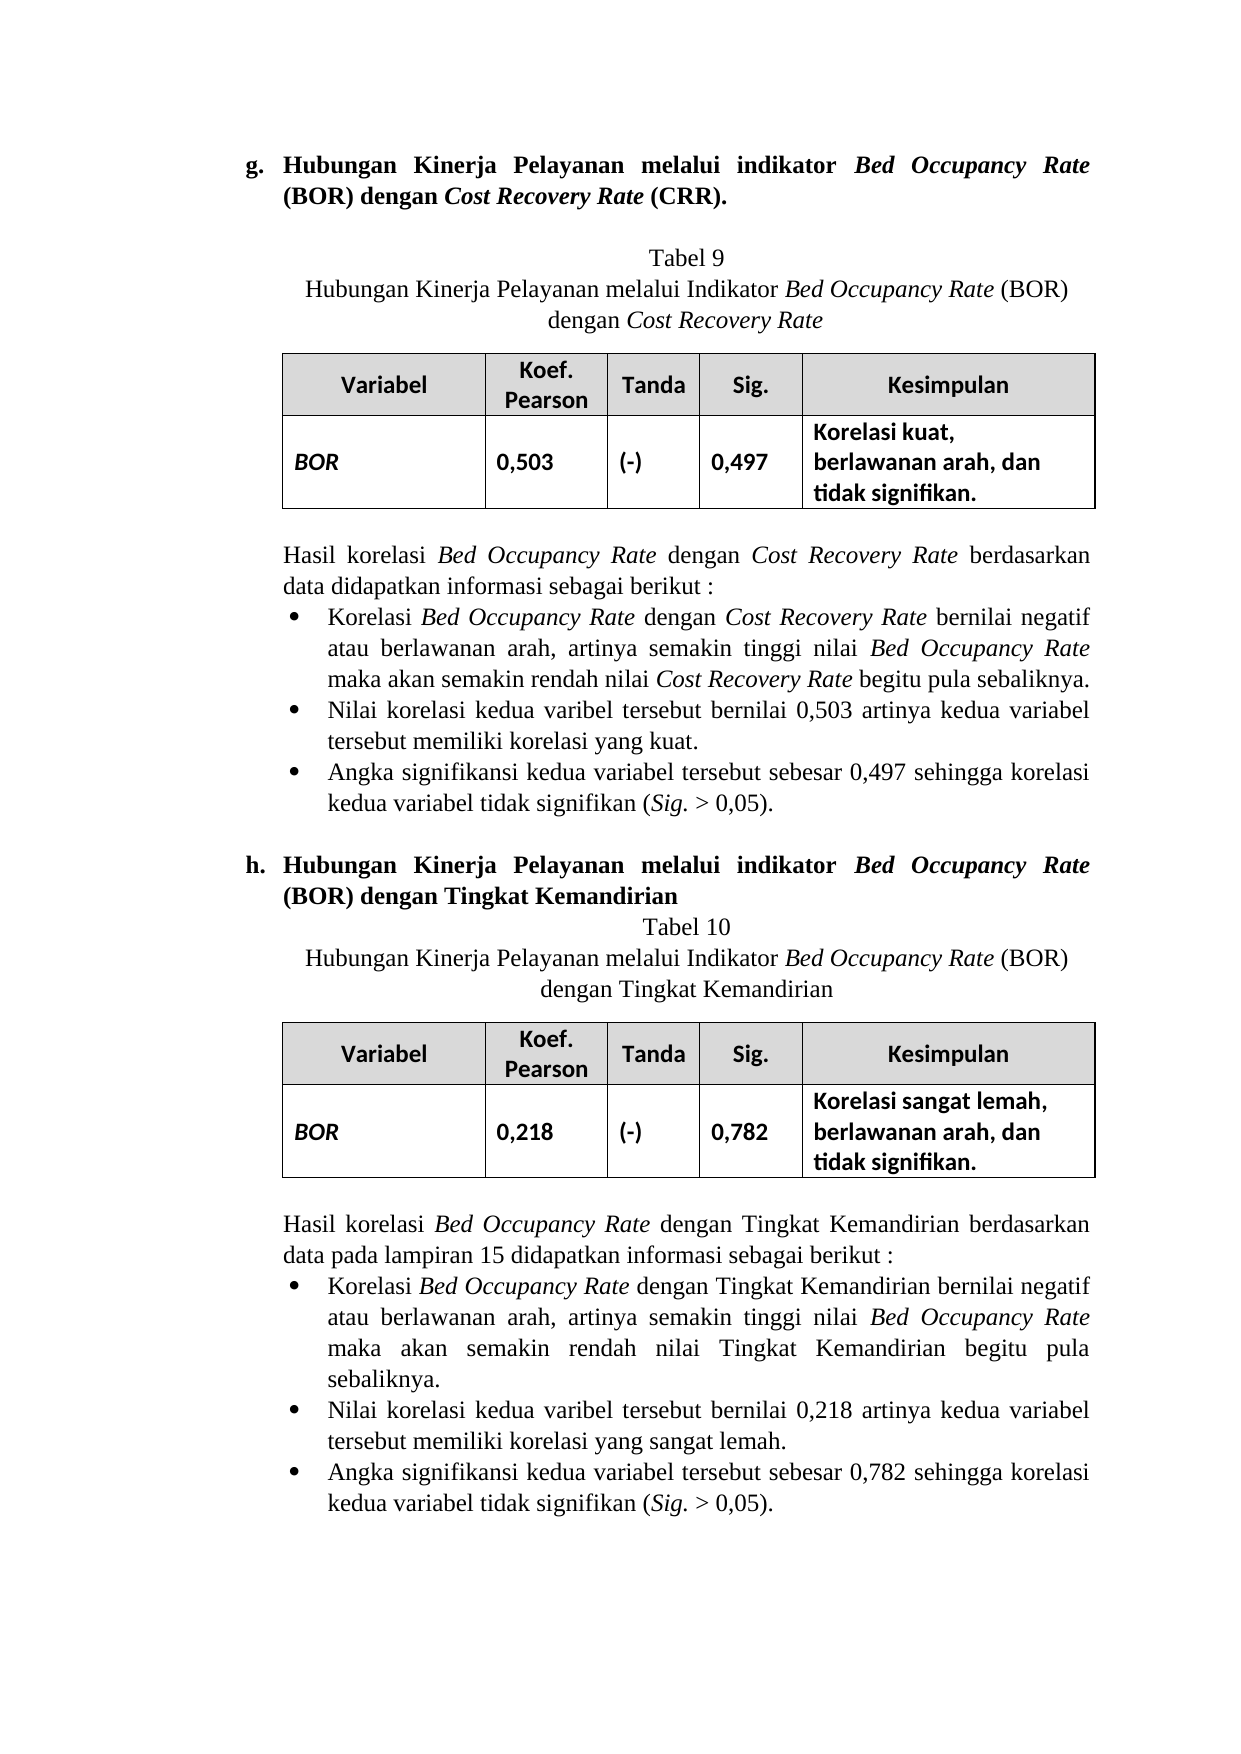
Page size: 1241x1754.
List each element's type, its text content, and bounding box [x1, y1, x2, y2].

table_header Kesimpulan [803, 354, 1094, 415]
table_cell BOR [283, 1085, 485, 1177]
table_cell Korelasi sangat lemah, berlawanan arah, dan tidak signifikan. [803, 1085, 1094, 1177]
list Korelasi Bed Occupancy Rate dengan Tingkat Kemandirian bernilai negatif atau berlawanan arah, artinya semakin tinggi nilai Bed Occupancy Rate maka akan semakin rendah nilai Tingkat Kemandirian begitu pula sebaliknya. [290, 1271, 1090, 1393]
table_cell 0,503 [486, 416, 607, 508]
table_header Sig. [700, 354, 802, 415]
list Tabel 10 [283, 912, 1090, 941]
list Hubungan Kinerja Pelayanan melalui Indikator Bed Occupancy Rate (BOR) dengan Cost Recovery Rate [283, 274, 1090, 334]
table_header Variabel [283, 1023, 485, 1084]
list Hasil korelasi Bed Occupancy Rate dengan Cost Recovery Rate berdasarkan data didapatkan informasi sebagai berikut : [283, 540, 1090, 599]
table_header Kesimpulan [803, 1023, 1094, 1084]
table_header Tanda [608, 354, 699, 415]
list Nilai korelasi kedua varibel tersebut bernilai 0,503 artinya kedua variabel tersebut memiliki korelasi yang kuat. [290, 695, 1090, 755]
list Hasil korelasi Bed Occupancy Rate dengan Tingkat Kemandirian berdasarkan data pada lampiran 15 didapatkan informasi sebagai berikut : [283, 1209, 1090, 1268]
table_cell 0,497 [700, 416, 802, 508]
table_header Koef. Pearson [486, 1023, 607, 1084]
table_cell (-) [608, 416, 699, 508]
list Angka signifikansi kedua variabel tersebut sebesar 0,497 sehingga korelasi kedua variabel tidak signifikan (Sig. > 0,05). [290, 757, 1090, 817]
list Tabel 9 [283, 243, 1090, 272]
table_header Koef. Pearson [486, 354, 607, 415]
list Nilai korelasi kedua varibel tersebut bernilai 0,218 artinya kedua variabel tersebut memiliki korelasi yang sangat lemah. [290, 1395, 1090, 1455]
table_cell 0,218 [486, 1085, 607, 1177]
list Hubungan Kinerja Pelayanan melalui indikator Bed Occupancy Rate (BOR) dengan Cost Recovery Rate (CRR). [245, 150, 1090, 210]
table_cell (-) [608, 1085, 699, 1177]
table_header Tanda [608, 1023, 699, 1084]
list Hubungan Kinerja Pelayanan melalui indikator Bed Occupancy Rate (BOR) dengan Tingkat Kemandirian [245, 850, 1090, 910]
table_header Variabel [283, 354, 485, 415]
table_cell BOR [283, 416, 485, 508]
table_header Sig. [700, 1023, 802, 1084]
list Korelasi Bed Occupancy Rate dengan Cost Recovery Rate bernilai negatif atau berlawanan arah, artinya semakin tinggi nilai Bed Occupancy Rate maka akan semakin rendah nilai Cost Recovery Rate begitu pula sebaliknya. [290, 602, 1090, 693]
table_cell Korelasi kuat, berlawanan arah, dan tidak signifikan. [803, 416, 1094, 508]
list Angka signifikansi kedua variabel tersebut sebesar 0,782 sehingga korelasi kedua variabel tidak signifikan (Sig. > 0,05). [290, 1457, 1090, 1517]
table_cell 0,782 [700, 1085, 802, 1177]
list Hubungan Kinerja Pelayanan melalui Indikator Bed Occupancy Rate (BOR) dengan Tingkat Kemandirian [283, 943, 1090, 1003]
